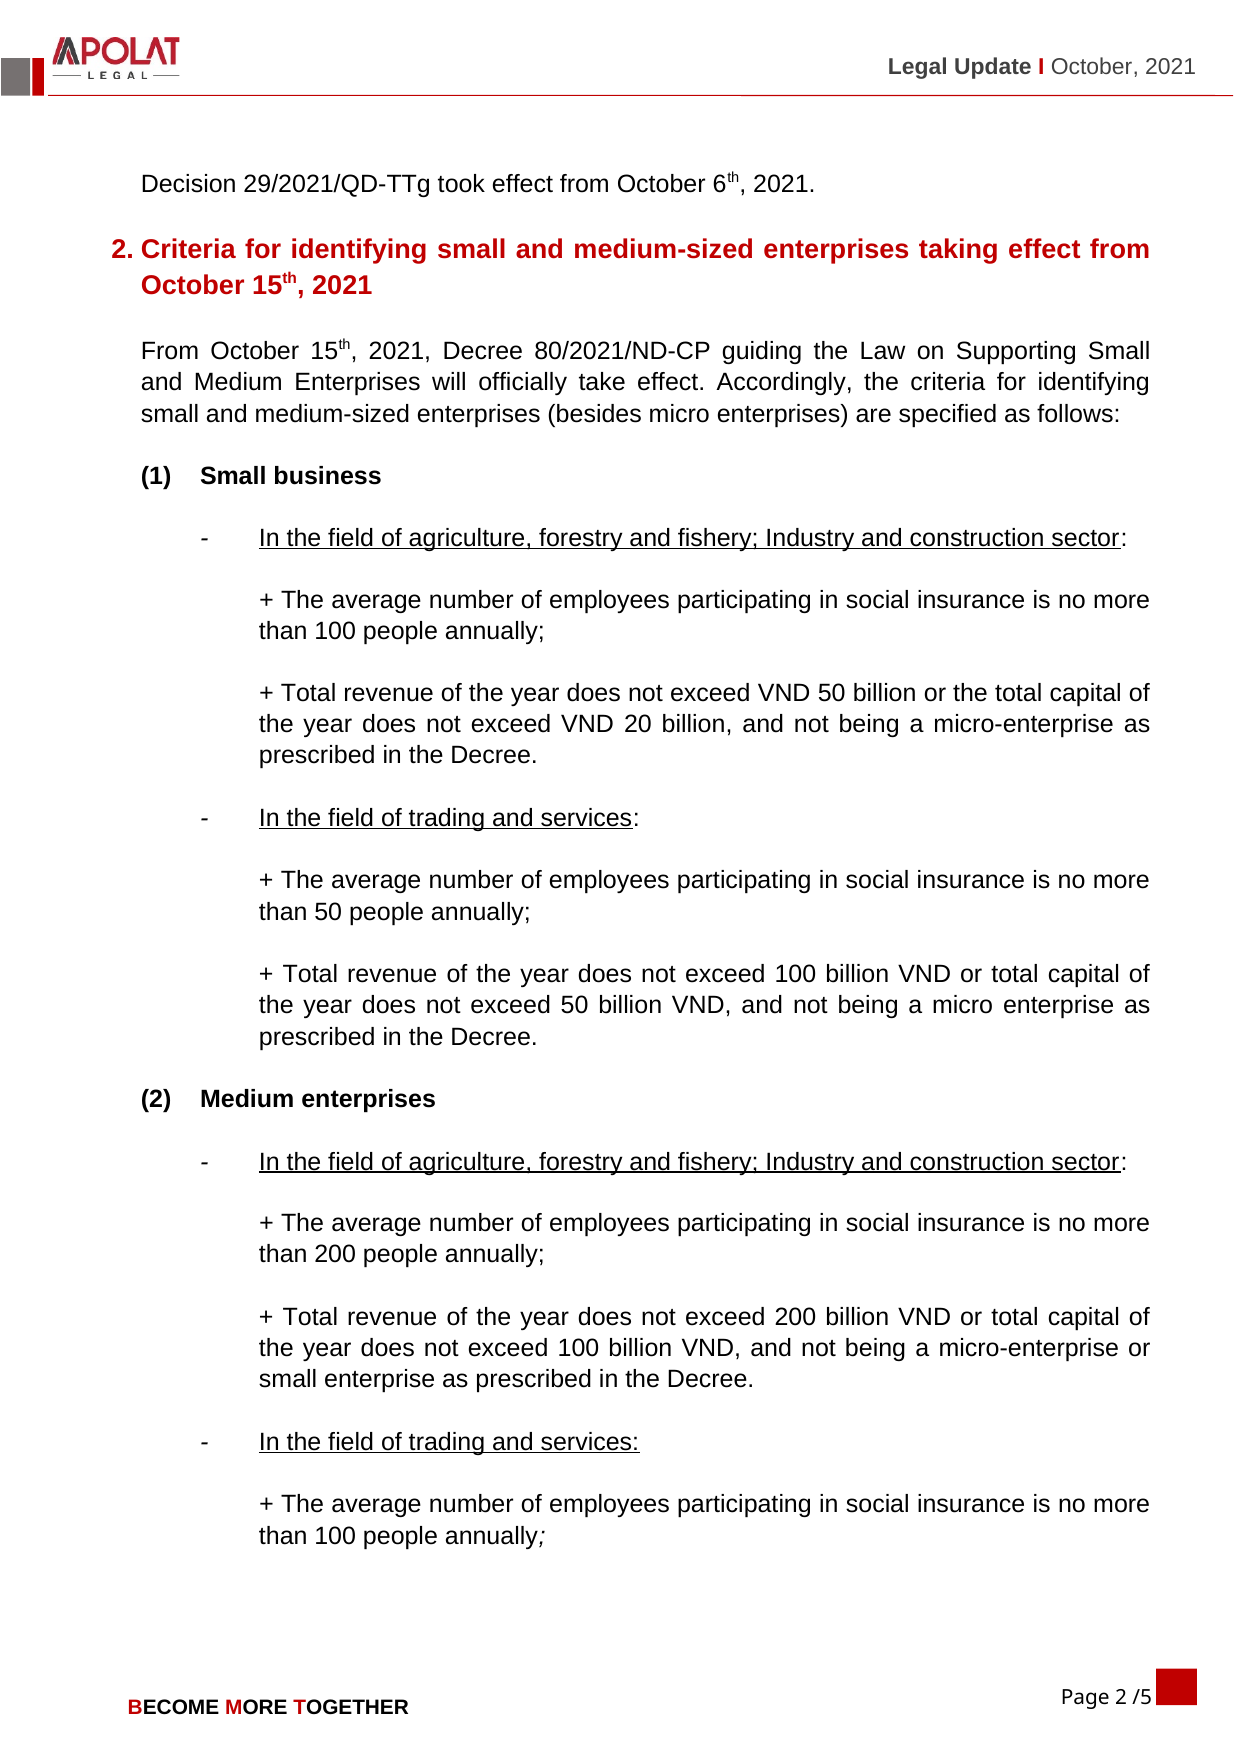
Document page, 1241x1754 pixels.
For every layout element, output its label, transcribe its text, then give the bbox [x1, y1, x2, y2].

text - In the field of trading and services: [200, 1427, 1152, 1456]
text + The average number of employees participating in social insurance is no more than 200 people annually; [259, 1208, 1152, 1268]
text (2) Medium enterprises [141, 1084, 1152, 1113]
text + The average number of employees participating in social insurance is no more than 50 people annually; [259, 865, 1152, 925]
text + The average number of employees participating in social insurance is no more than 100 people annually; [259, 585, 1152, 645]
text From October 15th, 2021, Decree 80/2021/ND-CP guiding the Law on Supporting Small and Medium Enterprises will officially take effect. Accordingly, the criteria for identifying small and medium-sized enterprises (besides micro enterprises) are specified as follows: [141, 336, 1152, 427]
picture [51, 37, 180, 78]
text - In the field of trading and services: [200, 803, 1152, 831]
text + Total revenue of the year does not exceed 100 billion VND or total capital of the year does not exceed 50 billion VND, and not being a micro enterprise as prescribed in the Decree. [259, 959, 1152, 1050]
text - In the field of agriculture, forestry and fishery; Industry and construction sector: [200, 1146, 1152, 1175]
text + Total revenue of the year does not exceed 200 billion VND or total capital of the year does not exceed 100 billion VND, and not being a micro-enterprise or small enterprise as prescribed in the Decree. [259, 1302, 1152, 1393]
list Decision 29/2021/QD-TTg took effect from October 6th, 2021. [141, 169, 1152, 197]
text + The average number of employees participating in social insurance is no more than 100 people annually; [259, 1489, 1152, 1549]
list Criteria for identifying small and medium-sized enterprises taking effect from October 15th, 2021 [111, 233, 1152, 300]
text (1) Small business [141, 461, 1152, 490]
text + Total revenue of the year does not exceed VND 50 billion or the total capital of the year does not exceed VND 20 billion, and not being a micro-enterprise as prescribed in the Decree. [259, 678, 1152, 769]
text - In the field of agriculture, forestry and fishery; Industry and construction sector: [200, 523, 1152, 552]
